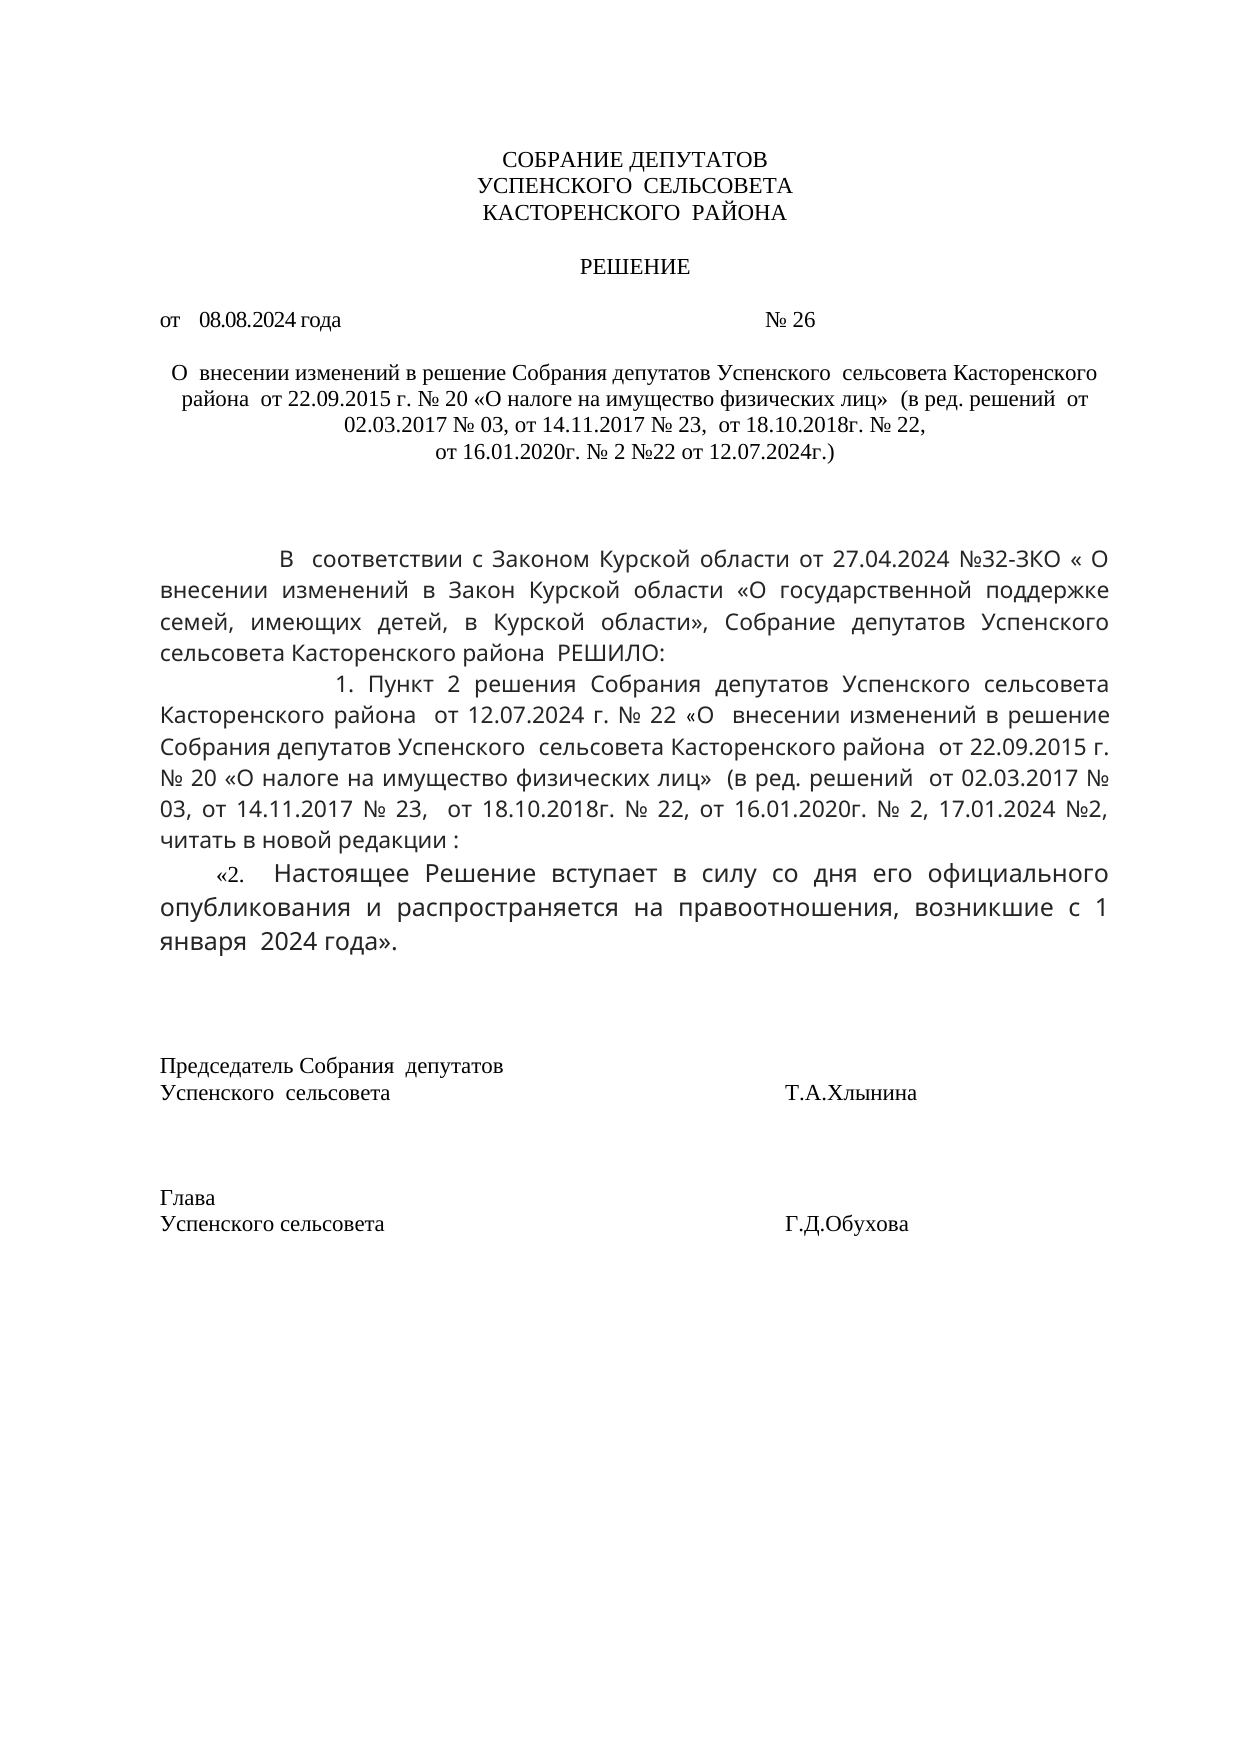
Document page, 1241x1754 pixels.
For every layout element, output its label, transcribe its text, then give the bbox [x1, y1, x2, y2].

text СОБРАНИЕ ДЕПУТАТОВ [159, 146, 1110, 172]
text В соответствии с Законом Курской области от 27.04.2024 №32-ЗКО « О внесении изменений в Закон Курской области «О государственной поддержке семей, имеющих детей, в Курской области», Собрание депутатов Успенского сельсовета Касторенского района РЕШИЛО: [159, 543, 1110, 668]
text РЕШЕНИЕ [159, 253, 1110, 279]
text «2. Настоящее Решение вступает в силу со дня его официального опубликования и распространяется на правоотношения, возникшие с 1 января 2024 года». [159, 856, 1110, 958]
text КАСТОРЕНСКОГО РАЙОНА [159, 199, 1110, 225]
text Председатель Собрания депутатов [159, 1052, 1110, 1079]
text от 08.08.2024 года № 26 [159, 306, 1110, 332]
text УСПЕНСКОГО СЕЛЬСОВЕТА [159, 172, 1110, 199]
text от 16.01.2020г. № 2 №22 от 12.07.2024г.) [159, 438, 1110, 464]
text Успенского сельсовета Г.Д.Обухова [159, 1210, 1110, 1237]
text О внесении изменений в решение Собрания депутатов Успенского сельсовета Касторенского района от 22.09.2015 г. № 20 «О налоге на имущество физических лиц» (в ред. решений от 02.03.2017 № 03, от 14.11.2017 № 23, от 18.10.2018г. № 22, [159, 359, 1110, 438]
text 1. Пункт 2 решения Собрания депутатов Успенского сельсовета Касторенского района от 12.07.2024 г. № 22 «О внесении изменений в решение Собрания депутатов Успенского сельсовета Касторенского района от 22.09.2015 г. № 20 «О налоге на имущество физических лиц» (в ред. решений от 02.03.2017 № 03, от 14.11.2017 № 23, от 18.10.2018г. № 22, от 16.01.2020г. № 2, 17.01.2024 №2, читать в новой редакции : [159, 668, 1110, 856]
text Глава [159, 1184, 1110, 1210]
text Успенского сельсовета Т.А.Хлынина [159, 1079, 1110, 1105]
